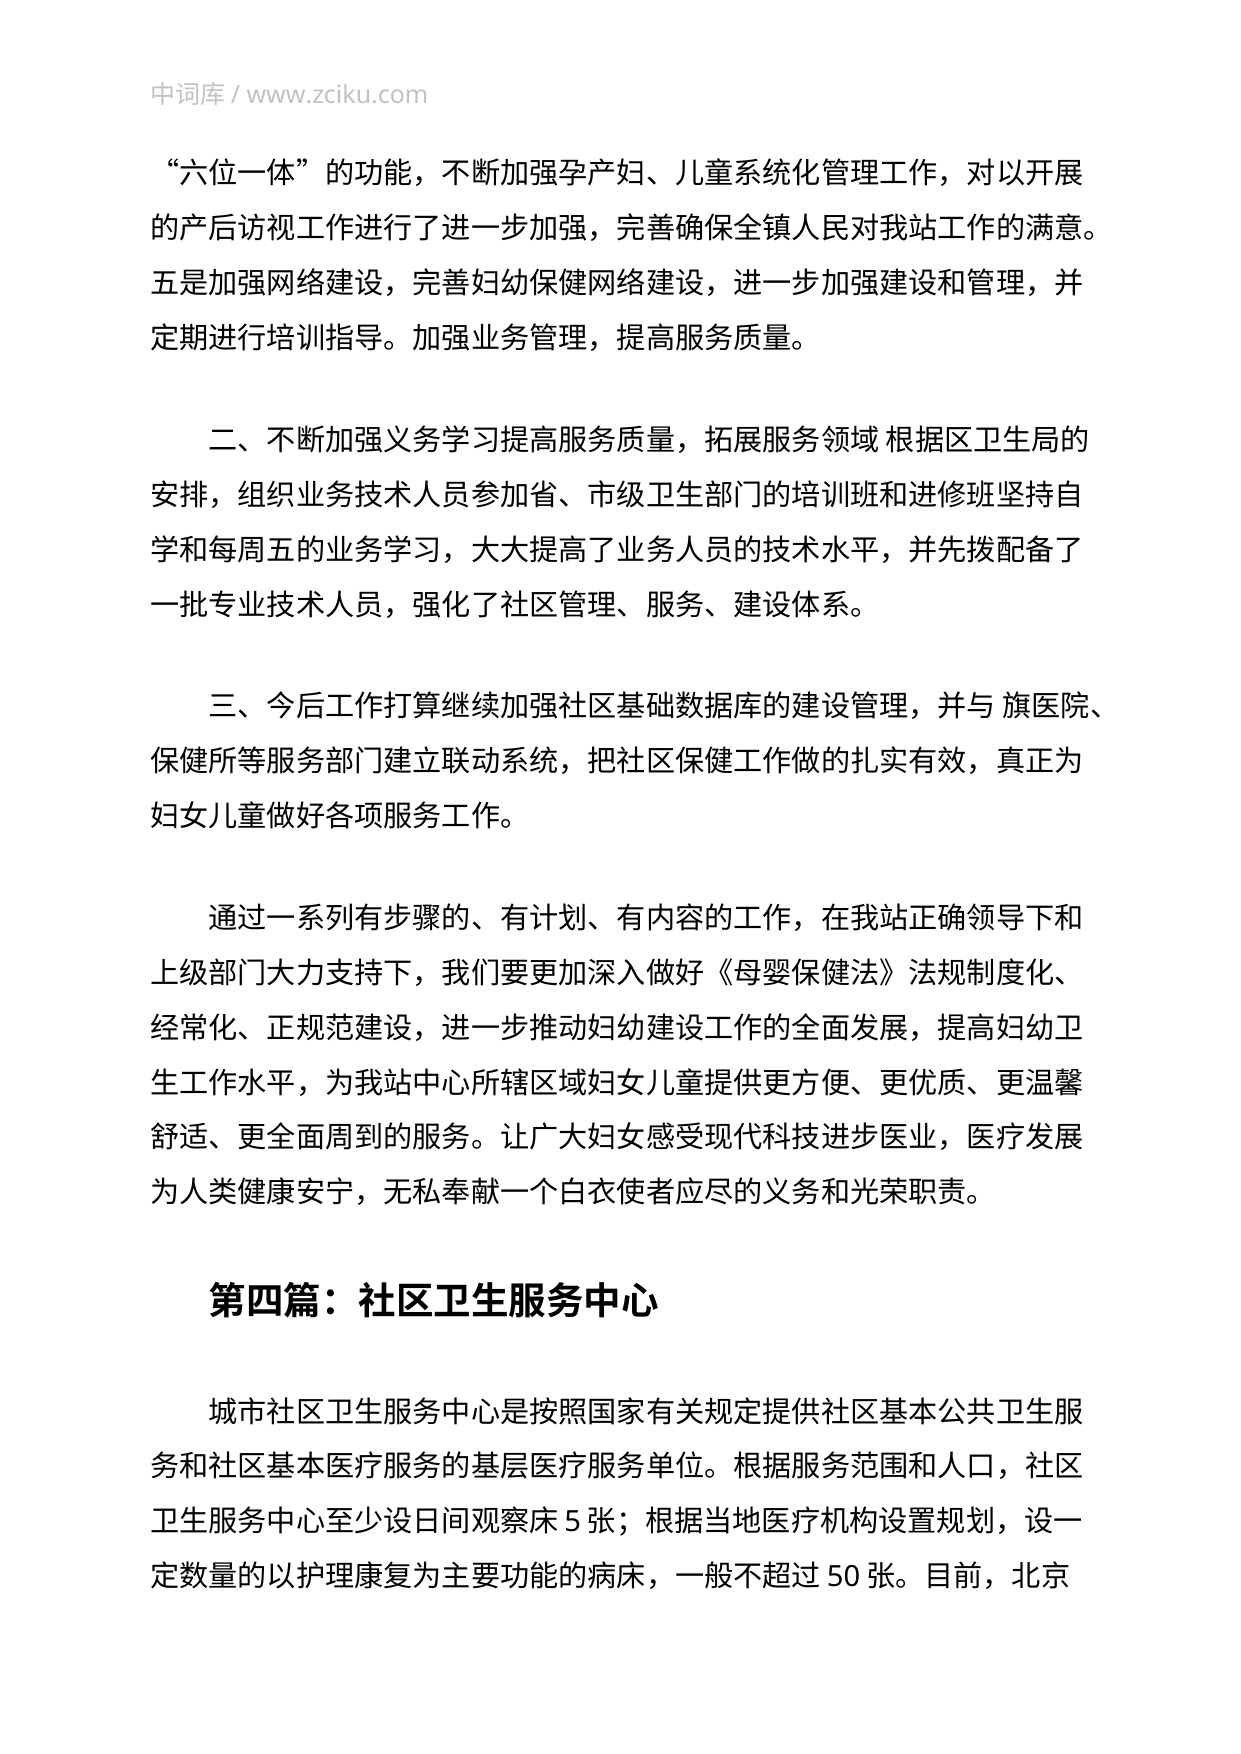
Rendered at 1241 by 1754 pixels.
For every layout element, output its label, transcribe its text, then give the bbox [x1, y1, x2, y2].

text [150, 150, 1090, 357]
text 通过一系列有步骤的、有计划、有内容的工作，在我站正确领导下和上级部门大力支持下，我们要更加深入做好《母婴保健法》法规制度化、经常化、正规范建设，进一步推动妇幼建设工作的全面发展，提高妇幼卫生工作水平，为我站中心所辖区域妇女儿童提供更方便、更优质、更温馨舒适、更全面周到的服务。让广大妇女感受现代科技进步医业，医疗发展为人类健康安宁，无私奉献一个白衣使者应尽的义务和光荣职责。 [150, 894, 1090, 1211]
text 三、今后工作打算继续加强社区基础数据库的建设管理，并与 旗医院、保健所等服务部门建立联动系统，把社区保健工作做的扎实有效，真正为妇女儿童做好各项服务工作。 [150, 683, 1090, 835]
text 第四篇：社区卫生服务中心 [150, 1271, 1090, 1325]
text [150, 1388, 1090, 1595]
text 二、不断加强义务学习提高服务质量，拓展服务领域 根据区卫生局的安排，组织业务技术人员参加省、市级卫生部门的培训班和进修班坚持自学和每周五的业务学习，大大提高了业务人员的技术水平，并先拨配备了一批专业技术人员，强化了社区管理、服务、建设体系。 [150, 416, 1090, 623]
